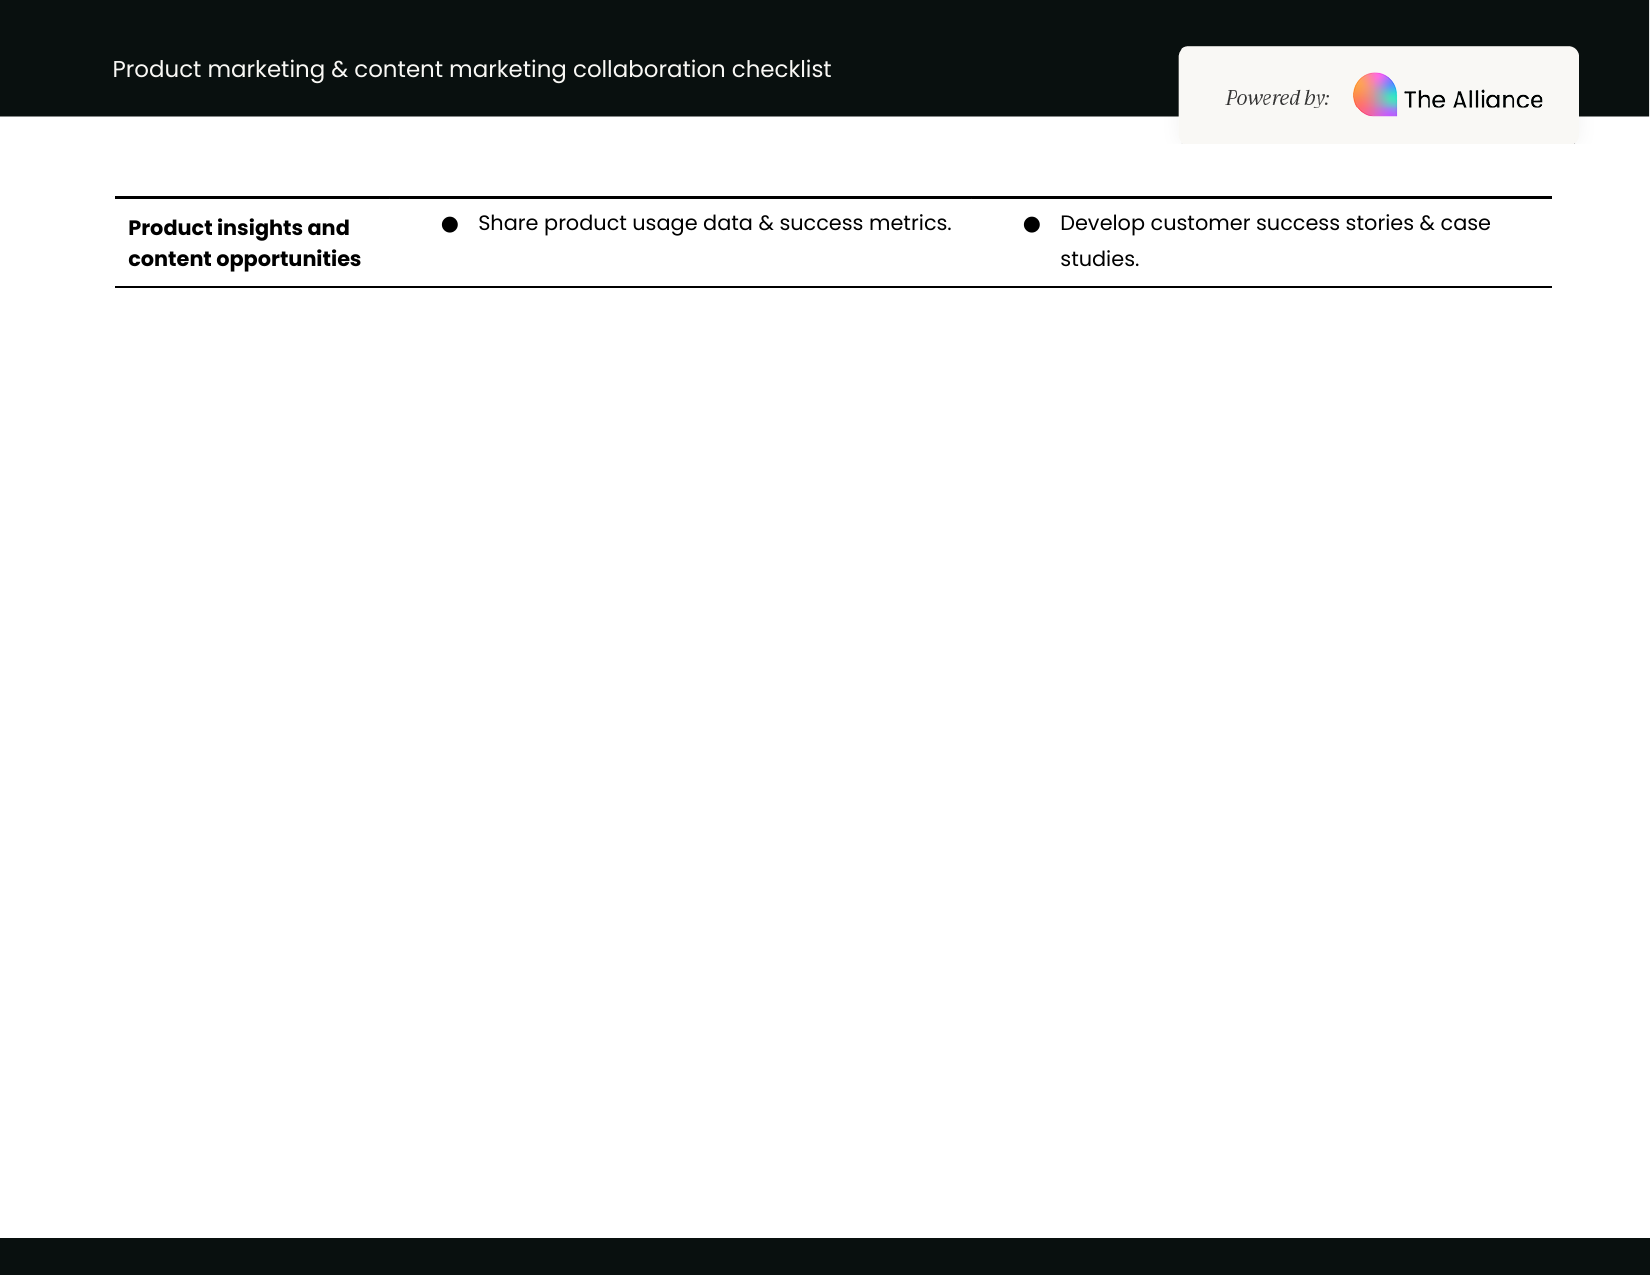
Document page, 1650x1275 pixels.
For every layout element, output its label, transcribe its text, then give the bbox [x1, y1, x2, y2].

table_cell Product insights and content opportunities [115, 199, 388, 286]
table_cell Share product usage data & success metrics. [390, 199, 970, 286]
picture [0, 0, 1650, 144]
table_cell Develop customer success stories & case studies. [972, 199, 1552, 286]
picture [0, 1238, 1650, 1275]
